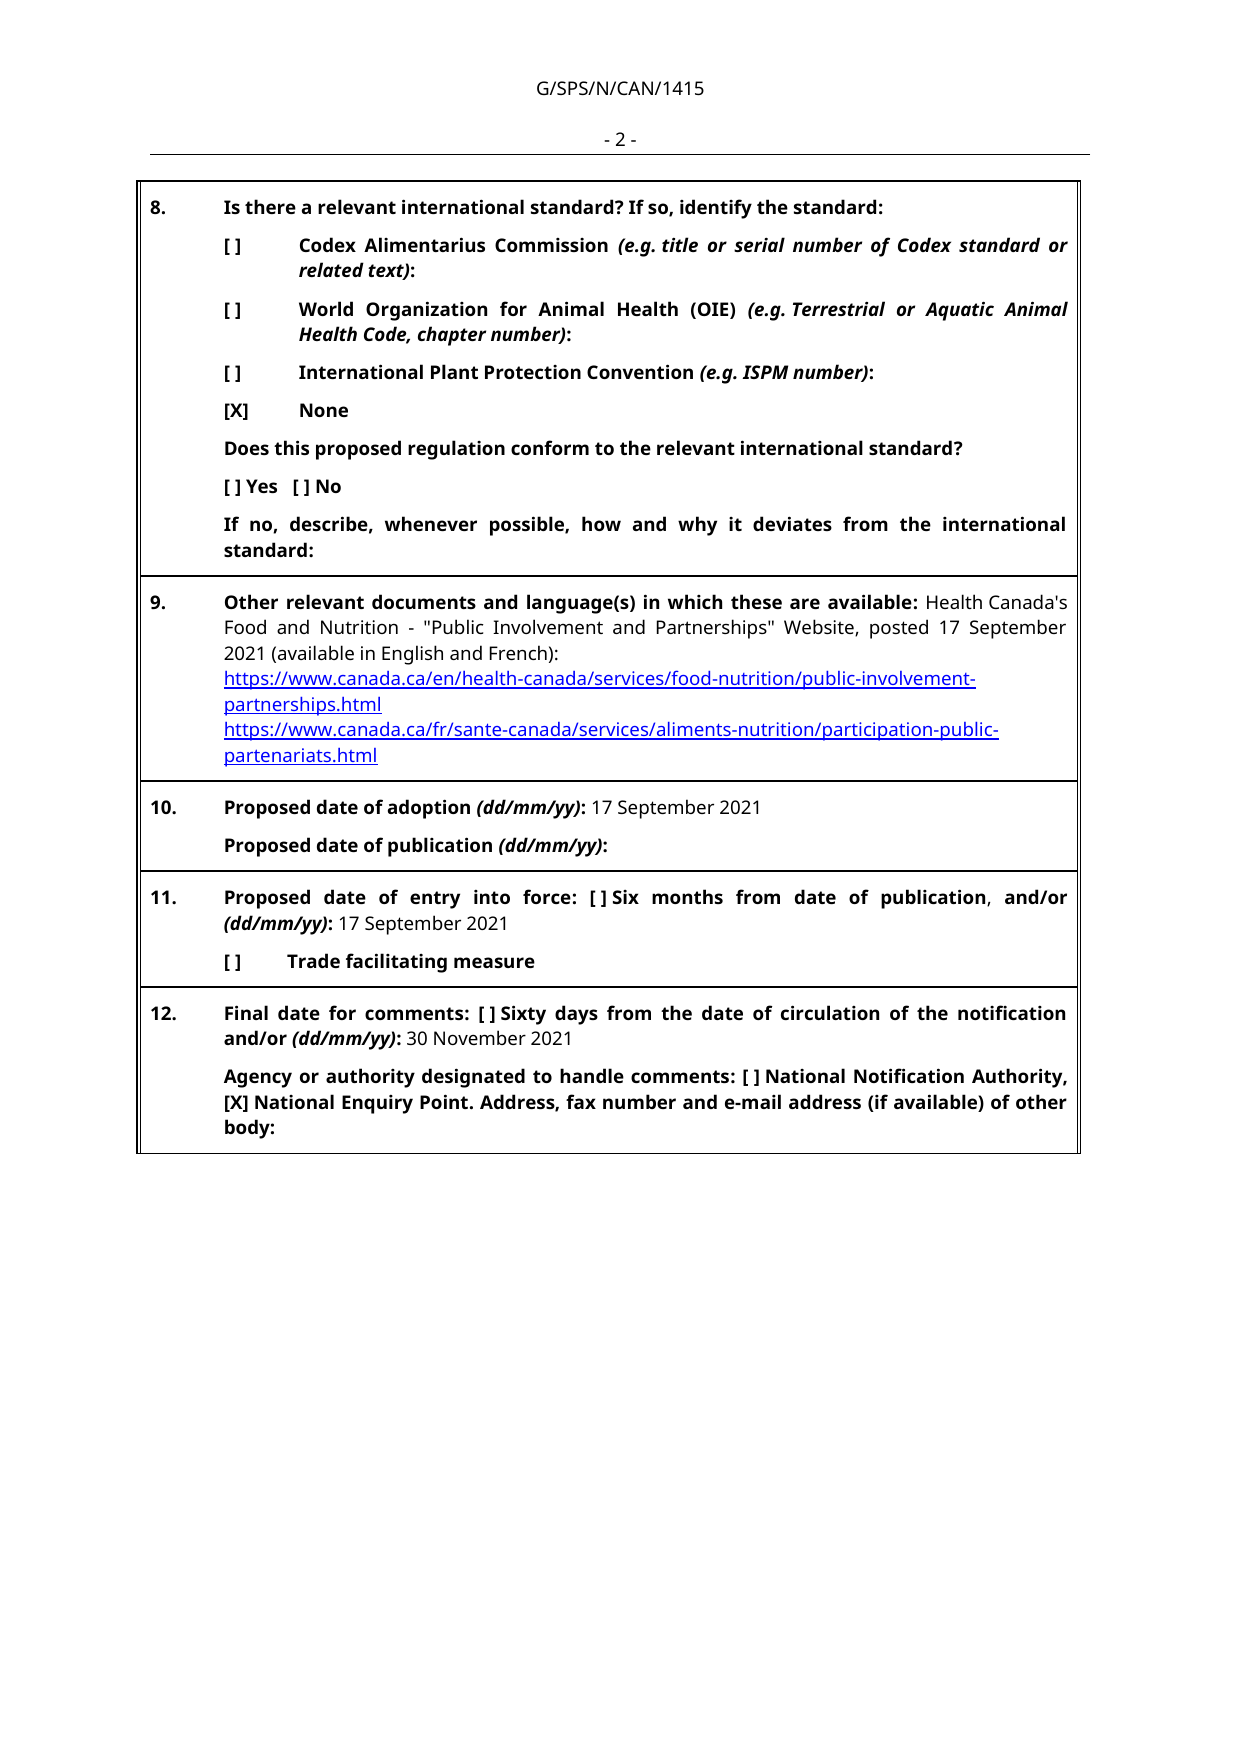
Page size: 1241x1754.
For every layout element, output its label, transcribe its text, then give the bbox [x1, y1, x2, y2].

table_cell Other relevant documents and language(s) in which these are available: Health Canada's Food and Nutrition - "Public Involvement and Partnerships" Website, posted 17 September 2021 (available in English and French): https://www.canada.ca/en/health-canada/services/food-nutrition/public-involvement-partnerships.html https://www.canada.ca/fr/sante-canada/services/aliments-nutrition/participation-public-partenariats.html [212, 577, 1077, 780]
table_cell 9. [141, 577, 212, 780]
table_cell Proposed date of entry into force: [ ] Six months from date of publication, and/or (dd/mm/yy): 17 September 2021 [ ] Trade facilitating measure [212, 872, 1077, 986]
table_cell Is there a relevant international standard? If so, identify the standard: [ ] Codex Alimentarius Commission (e.g. title or serial number of Codex standard or related text): [ ] World Organization for Animal Health (OIE) (e.g. Terrestrial or Aquatic Animal Health Code, chapter number): [ ] International Plant Protection Convention (e.g. ISPM number): [X] None Does this proposed regulation conform to the relevant international standard? [ ] Yes [ ] No If no, describe, whenever possible, how and why it deviates from the international standard: [212, 182, 1077, 575]
table_cell 12. [141, 988, 212, 1153]
table_cell Proposed date of adoption (dd/mm/yy): 17 September 2021 Proposed date of publication (dd/mm/yy): [212, 782, 1077, 870]
table_cell 10. [141, 782, 212, 870]
table_cell Final date for comments: [ ] Sixty days from the date of circulation of the notification and/or (dd/mm/yy): 30 November 2021 Agency or authority designated to handle comments: [ ] National Notification Authority, [X] National Enquiry Point. Address, fax number and e-mail address (if available) of other body: [212, 988, 1077, 1153]
table_cell 8. [141, 182, 212, 575]
table_cell 11. [141, 872, 212, 986]
